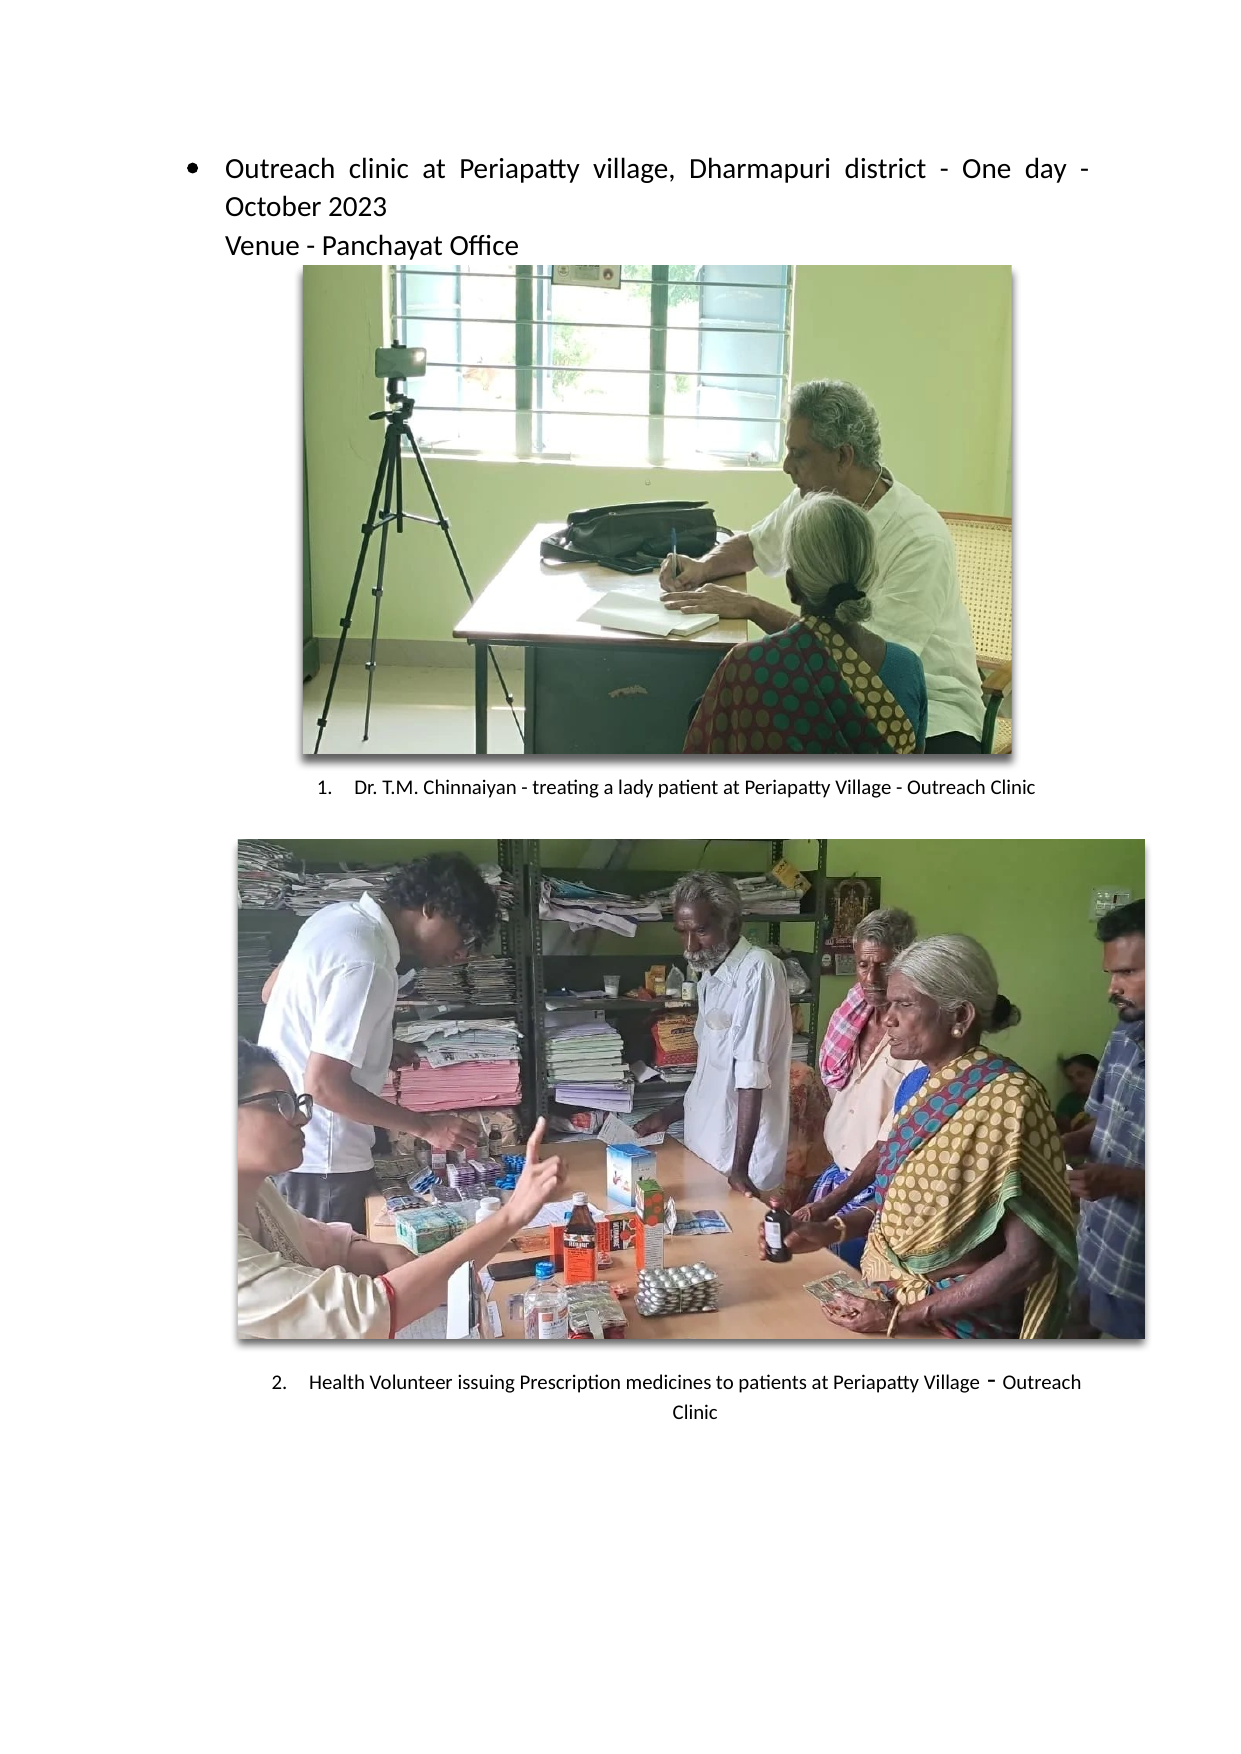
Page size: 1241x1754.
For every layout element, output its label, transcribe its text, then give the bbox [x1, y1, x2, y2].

picture [302, 265, 1012, 754]
picture [234, 839, 1145, 1339]
list Health Volunteer issuing Prescription medicines to patients at Periapatty Village - Outreach Clinic [262, 1361, 1090, 1424]
list Outreach clinic at Periapatty village, Dharmapuri district - One day - October 2023 [187, 150, 1090, 224]
list Dr. T.M. Chinnaiyan - treating a lady patient at Periapatty Village - Outreach Clinic [262, 774, 1090, 799]
list Venue - Panchayat Office [225, 227, 1090, 262]
